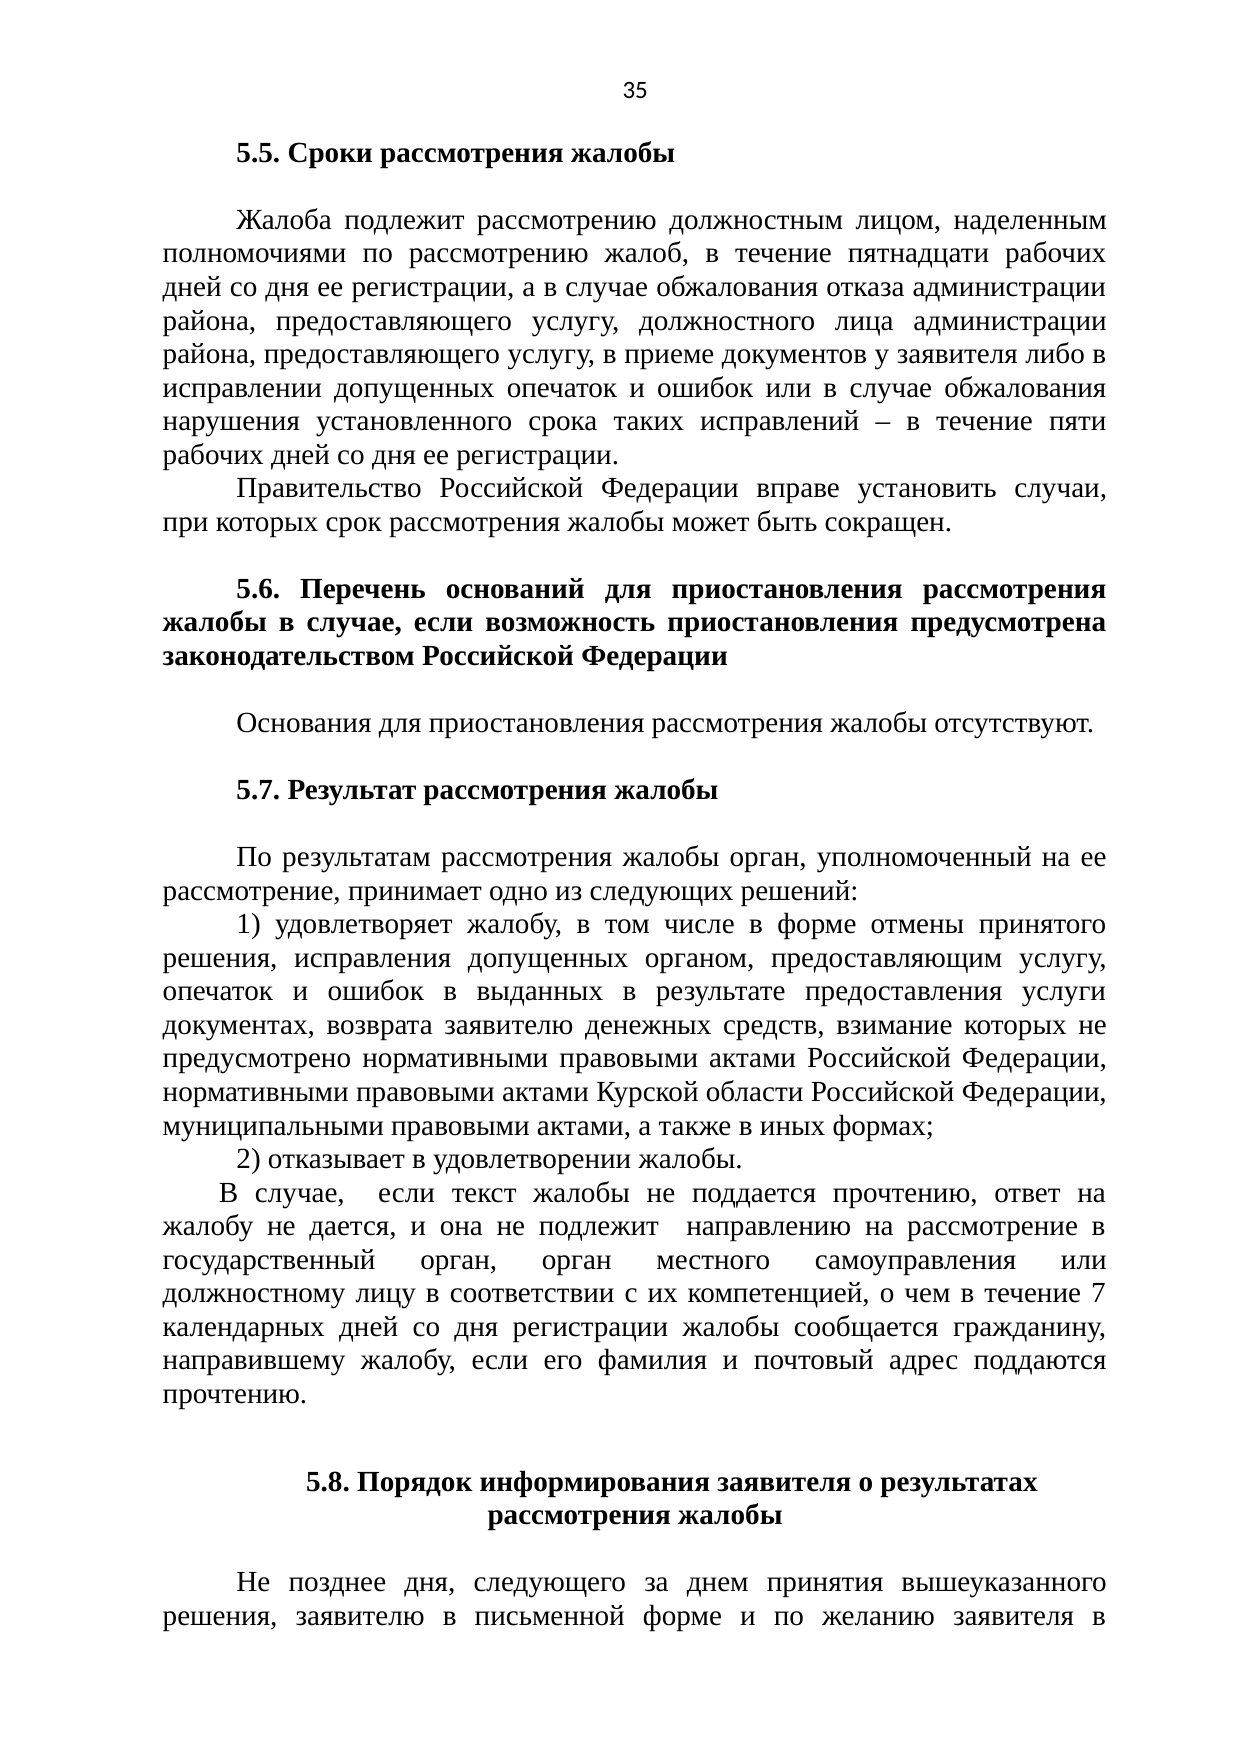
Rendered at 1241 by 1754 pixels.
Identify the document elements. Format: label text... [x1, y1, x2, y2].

text В случае, если текст жалобы не поддается прочтению, ответ на жалобу не дается, и она не подлежит направлению на рассмотрение в государственный орган, орган местного самоуправления или должностному лицу в соответствии с их компетенцией, о чем в течение 7 календарных дней со дня регистрации жалобы сообщается гражданину, направившему жалобу, если его фамилия и почтовый адрес поддаются прочтению. [162, 1175, 1107, 1409]
text 5.5. Сроки рассмотрения жалобы [162, 135, 1107, 168]
text 2) отказывает в удовлетворении жалобы. [162, 1141, 1107, 1175]
text 5.8. Порядок информирования заявителя о результатах рассмотрения жалобы [162, 1464, 1107, 1531]
text Жалоба подлежит рассмотрению должностным лицом, наделенным полномочиями по рассмотрению жалоб, в течение пятнадцати рабочих дней со дня ее регистрации, а в случае обжалования отказа администрации района, предоставляющего услугу, должностного лица администрации района, предоставляющего услугу, в приеме документов у заявителя либо в исправлении допущенных опечаток и ошибок или в случае обжалования нарушения установленного срока таких исправлений – в течение пяти рабочих дней со дня ее регистрации. [162, 202, 1107, 470]
text 5.7. Результат рассмотрения жалобы [162, 772, 1107, 806]
text Основания для приостановления рассмотрения жалобы отсутствуют. [162, 705, 1107, 739]
text Правительство Российской Федерации вправе установить случаи, при которых срок рассмотрения жалобы может быть сокращен. [162, 470, 1107, 537]
text По результатам рассмотрения жалобы орган, уполномоченный на ее рассмотрение, принимает одно из следующих решений: [162, 839, 1107, 906]
text 1) удовлетворяет жалобу, в том числе в форме отмены принятого решения, исправления допущенных органом, предоставляющим услугу, опечаток и ошибок в выданных в результате предоставления услуги документах, возврата заявителю денежных средств, взимание которых не предусмотрено нормативными правовыми актами Российской Федерации, нормативными правовыми актами Курской области Российской Федерации, муниципальными правовыми актами, а также в иных формах; [162, 906, 1107, 1141]
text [162, 1564, 1107, 1632]
text 5.6. Перечень оснований для приостановления рассмотрения жалобы в случае, если возможность приостановления предусмотрена законодательством Российской Федерации [162, 571, 1107, 672]
